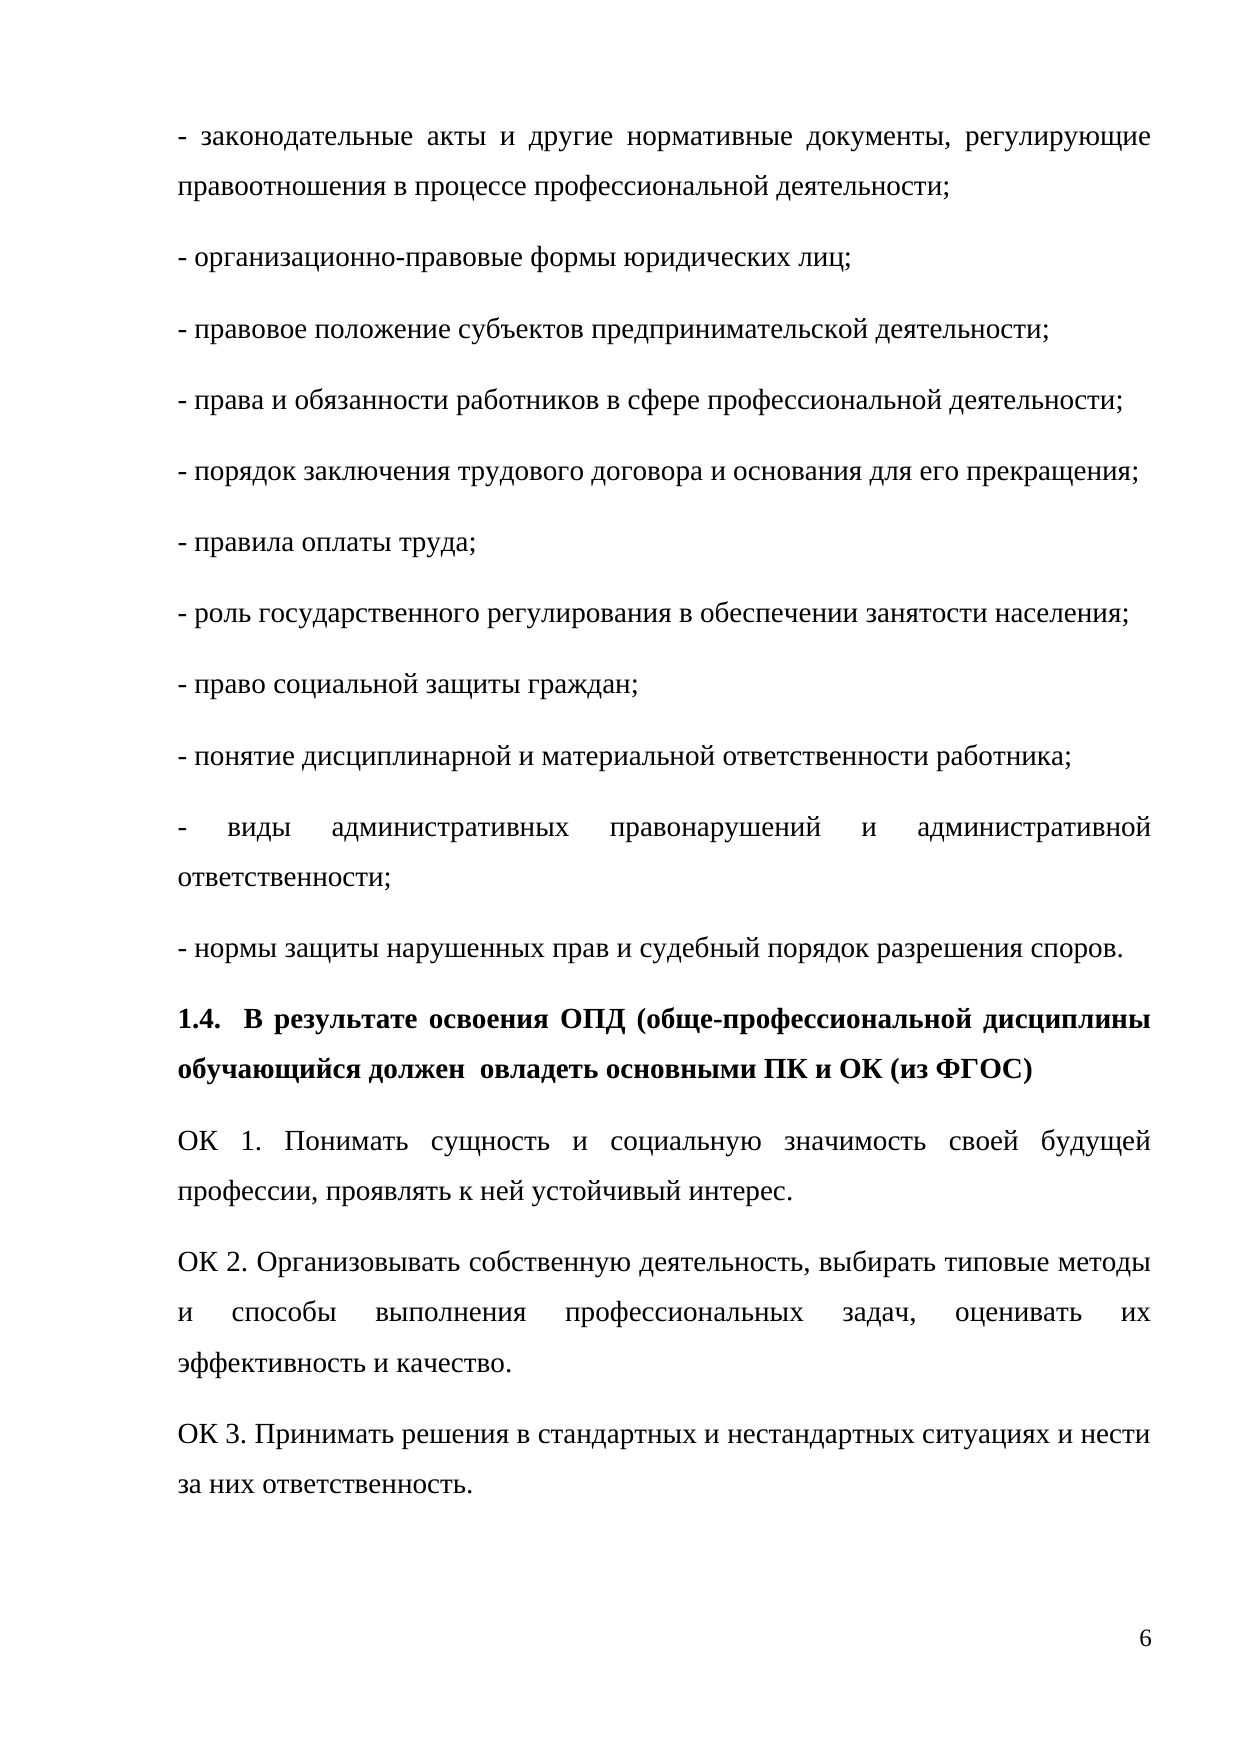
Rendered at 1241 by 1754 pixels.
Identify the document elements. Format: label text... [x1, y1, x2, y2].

text - законодательные акты и другие нормативные документы, регулирующие правоотношения в процессе профессиональной деятельности; [177, 118, 1152, 202]
text 1.4. В результате освоения ОПД (обще-профессиональной дисциплины обучающийся должен овладеть основными ПК и ОК (из ФГОС) [177, 1001, 1152, 1085]
text - правовое положение субъектов предпринимательской деятельности; [177, 311, 1152, 344]
text - правила оплаты труда; [177, 524, 1152, 558]
text - виды административных правонарушений и административной ответственности; [177, 809, 1152, 893]
text - порядок заключения трудового договора и основания для его прекращения; [177, 453, 1152, 487]
text - право социальной защиты граждан; [177, 666, 1152, 700]
text ОК 2. Организовывать собственную деятельность, выбирать типовые методы и способы выполнения профессиональных задач, оценивать их эффективность и качество. [177, 1244, 1152, 1378]
text - роль государственного регулирования в обеспечении занятости населения; [177, 595, 1152, 629]
text - понятие дисциплинарной и материальной ответственности работника; [177, 738, 1152, 771]
text ОК 3. Принимать решения в стандартных и нестандартных ситуациях и нести за них ответственность. [177, 1416, 1152, 1500]
text - права и обязанности работников в сфере профессиональной деятельности; [177, 382, 1152, 415]
text ОК 1. Понимать сущность и социальную значимость своей будущей профессии, проявлять к ней устойчивый интерес. [177, 1123, 1152, 1207]
text - организационно-правовые формы юридических лиц; [177, 239, 1152, 273]
text - нормы защиты нарушенных прав и судебный порядок разрешения споров. [177, 930, 1152, 964]
